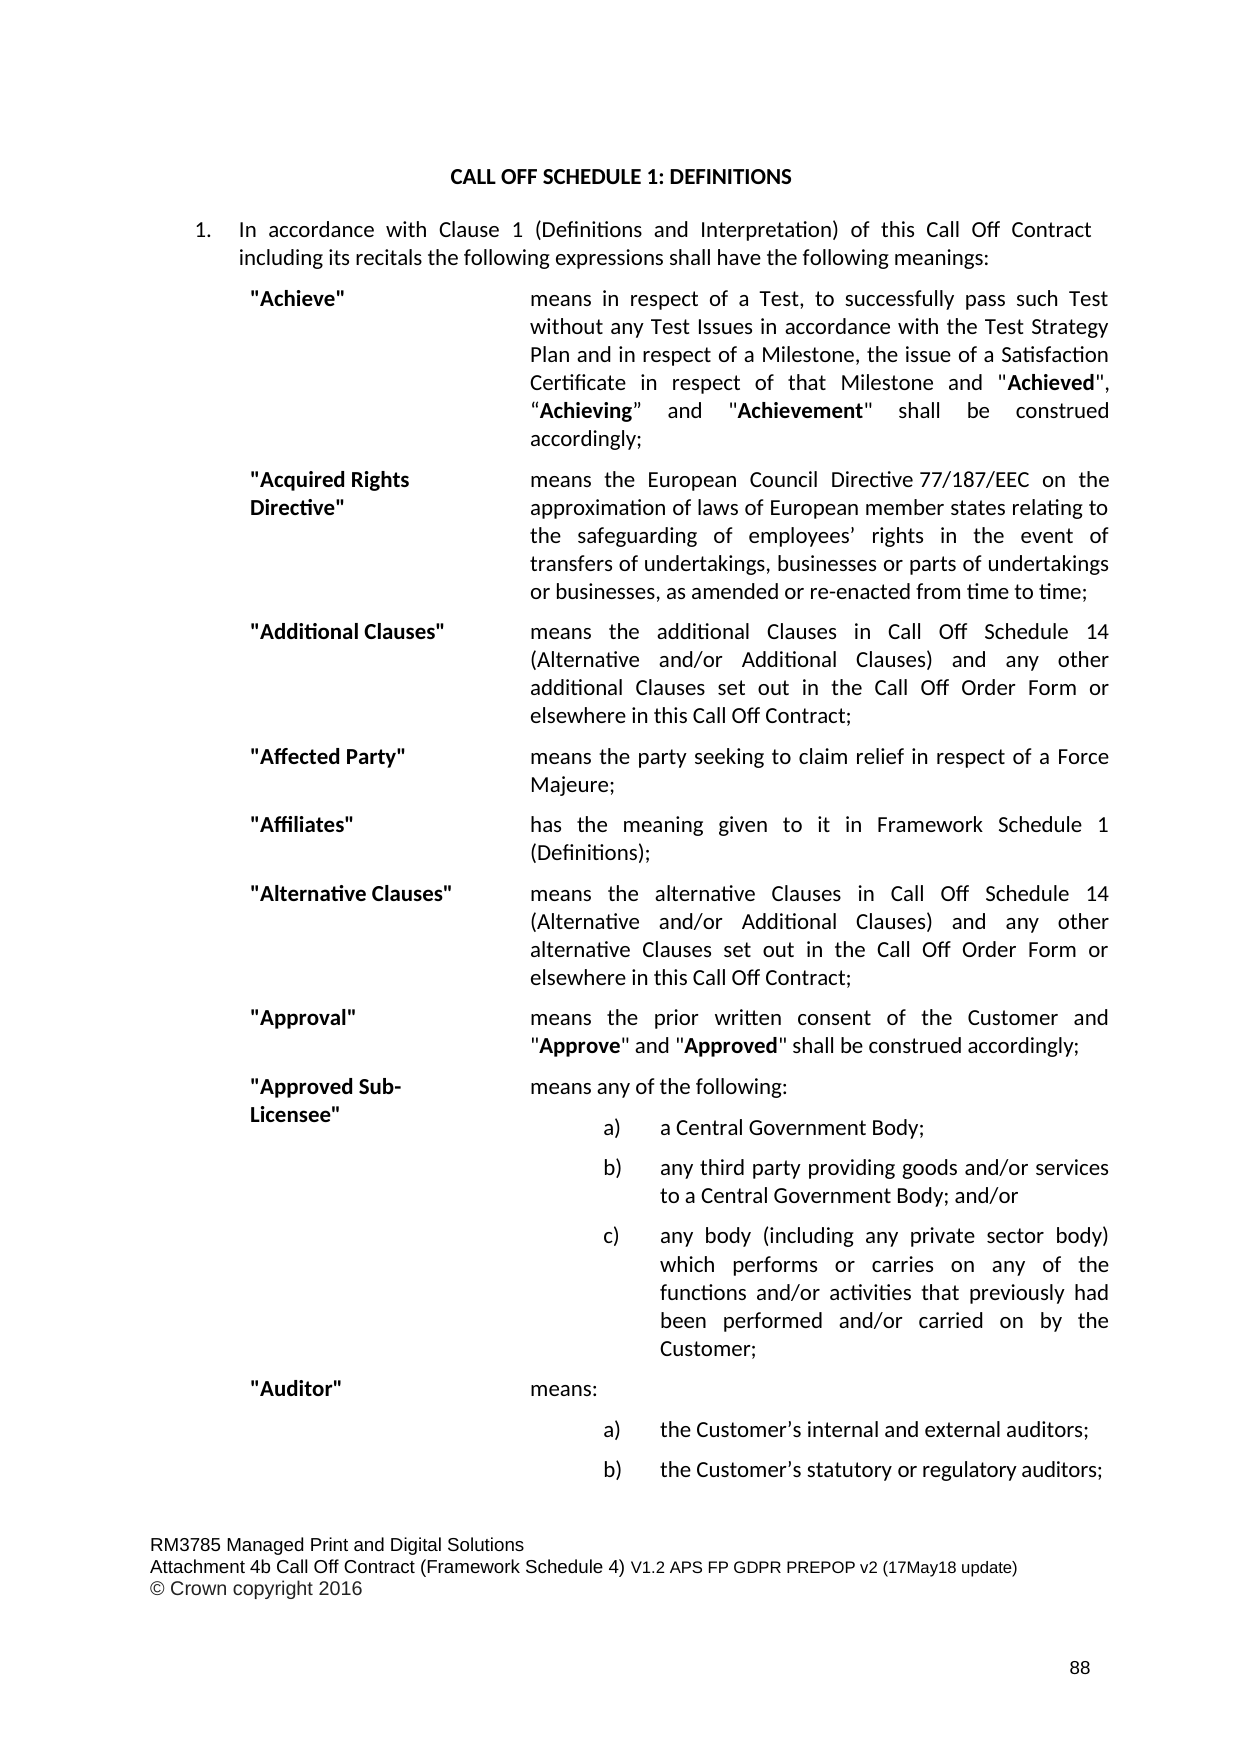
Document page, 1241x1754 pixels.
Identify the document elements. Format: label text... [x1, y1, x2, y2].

title CALL OFF SCHEDULE 1: DEFINITIONS [150, 162, 1093, 191]
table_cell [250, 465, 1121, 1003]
text In accordance with Clause 1 (Definitions and Interpretation) of this Call Off Contract including its recitals the following expressions shall have the following meanings: [194, 216, 1093, 272]
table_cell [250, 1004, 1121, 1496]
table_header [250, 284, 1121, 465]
